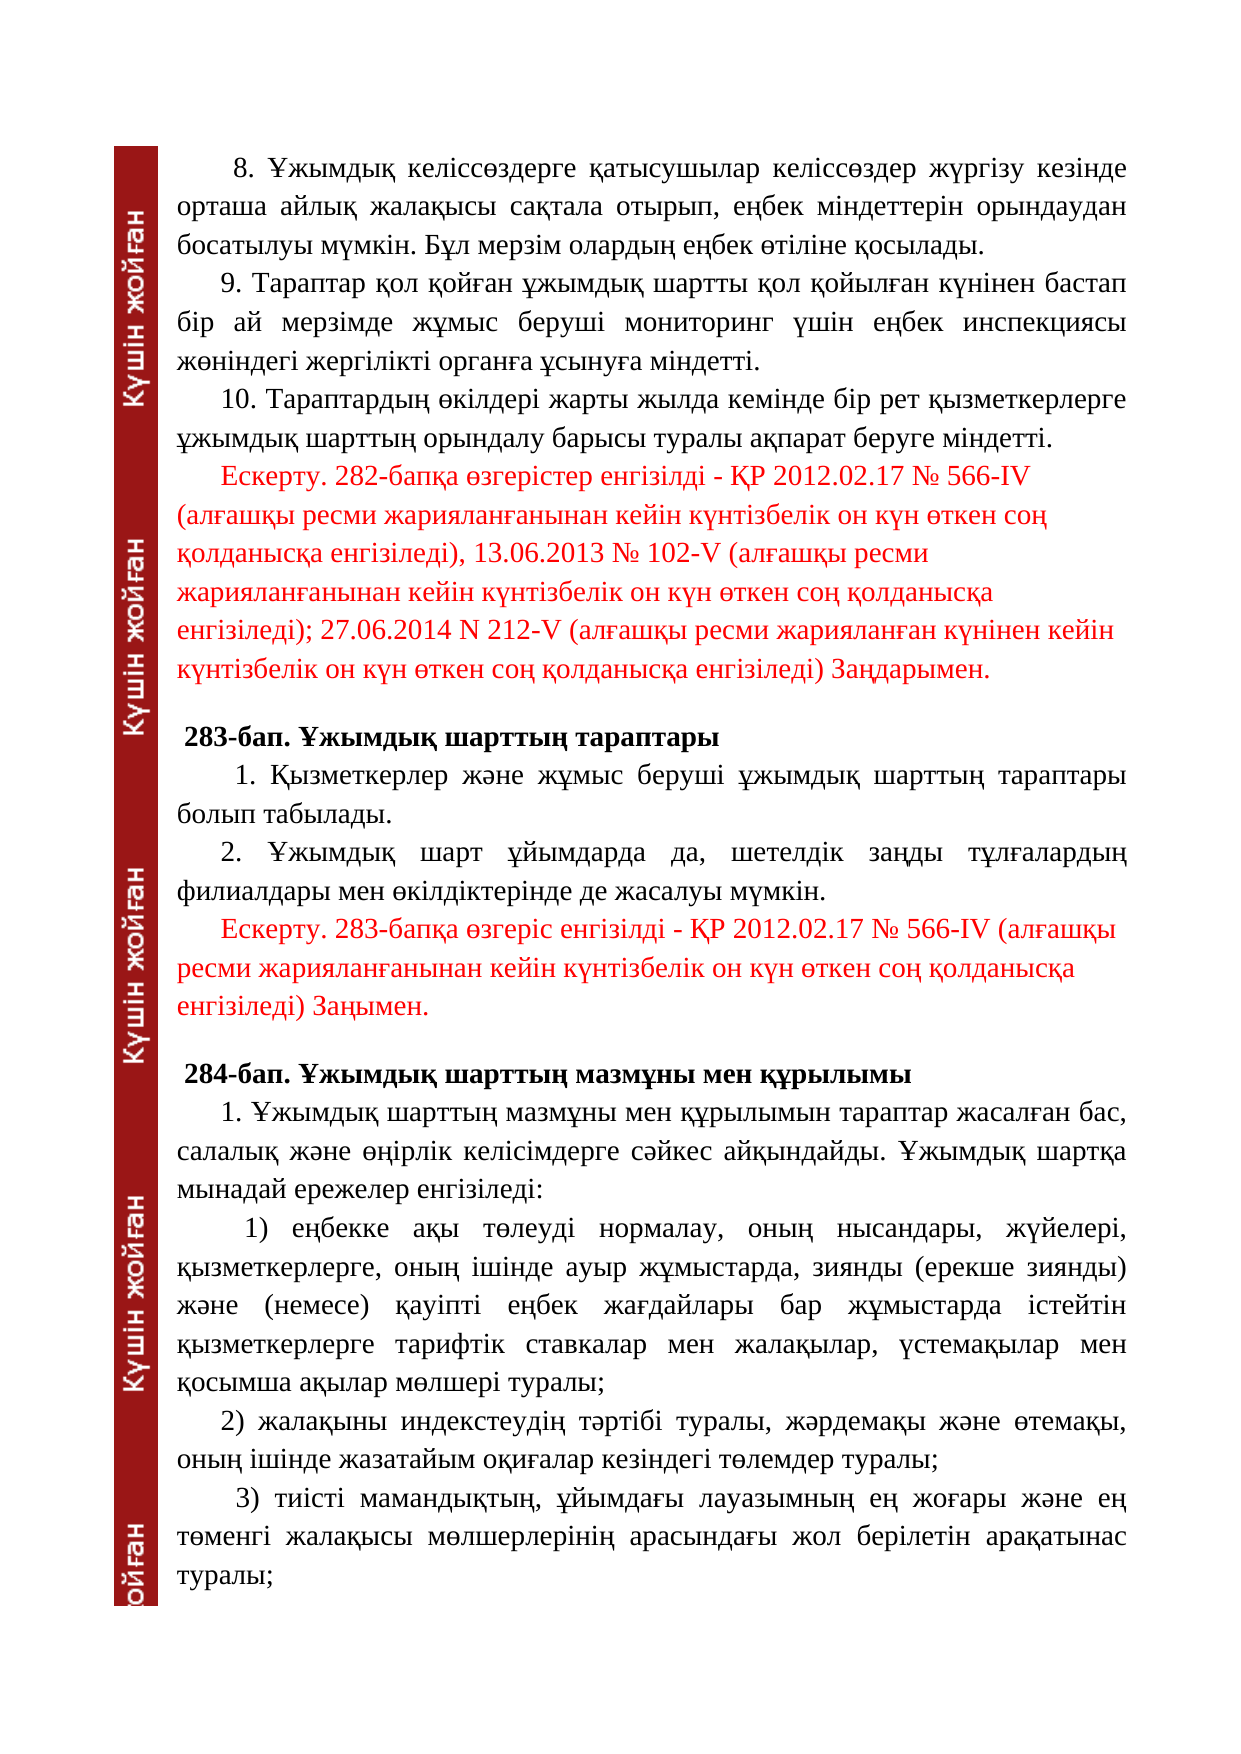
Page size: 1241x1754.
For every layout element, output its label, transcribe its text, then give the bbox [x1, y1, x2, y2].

picture [114, 376, 158, 381]
picture [114, 146, 158, 150]
text 8. Ұжымдық келіссөздерге қатысушылар келіссөздер жүргізу кезінде орташа айлық жалақысы сақтала отырып, еңбек міндеттерін орындаудан босатылуы мүмкін. Бұл мерзім олардың еңбек өтіліне қосылады. [112, 150, 1128, 261]
picture [114, 1205, 158, 1210]
text 2. Ұжымдық шарт ұйымдарда да, шетелдік заңды тұлғалардың филиалдары мен өкілдіктерінде де жасалуы мүмкін. [112, 834, 1128, 906]
picture [114, 1591, 158, 1606]
picture [114, 715, 158, 719]
picture [114, 1398, 158, 1403]
text 1. Ұжымдық шарттың мазмұны мен құрылымын тараптар жасалған бас, салалық және өңірлік келісімдерге сәйкес айқындайды. Ұжымдық шартқа мынадай ережелер енгізіледі: [112, 1094, 1128, 1205]
picture [114, 261, 158, 266]
picture [114, 1089, 158, 1094]
text 1. Қызметкерлер және жұмыс беруші ұжымдық шарттың тараптары болып табылады. [112, 757, 1128, 829]
picture [114, 453, 158, 458]
text 283-бап. Ұжымдық шарттың тараптары [112, 719, 1128, 752]
picture [114, 752, 158, 757]
picture [114, 906, 158, 911]
picture [114, 1052, 158, 1056]
text 1) еңбекке ақы төлеуді нормалау, оның нысандары, жүйелері, қызметкерлерге, оның ішінде ауыр жұмыстарда, зиянды (ерекше зиянды) және (немесе) қауіпті еңбек жағдайлары бар жұмыстарда істейтін қызметкерлерге тарифтік ставкалар мен жалақылар, үстемақылар мен қосымша ақылар мөлшері туралы; [112, 1210, 1128, 1398]
text 2) жалақыны индекстеудің тәртібі туралы, жәрдемақы және өтемақы, оның ішінде жазатайым оқиғалар кезіндегі төлемдер туралы; [112, 1403, 1128, 1475]
text Ескерту. 282-бапқа өзгерістер енгізілді - ҚР 2012.02.17 № 566-IV (алғашқы ресми жарияланғанынан кейін күнтізбелік он күн өткен соң қолданысқа енгізіледі), 13.06.2013 № 102-V (алғашқы ресми жарияланғанынан кейін күнтізбелік он күн өткен соң қолданысқа енгізіледі); 27.06.2014 N 212-V (алғашқы ресми жарияланған күнінен кейiн күнтiзбелiк он күн өткен соң қолданысқа енгiзiледi) Заңдарымен. [112, 458, 1128, 715]
text 284-бап. Ұжымдық шарттың мазмұны мен құрылымы [112, 1056, 1128, 1089]
text 9. Тараптар қол қойған ұжымдық шартты қол қойылған күнінен бастап бiр ай мерзiмде жұмыс берушi мониторинг үшiн еңбек инспекциясы жөнiндегi жергілікті органға ұсынуға мiндеттi. [112, 266, 1128, 376]
text 3) тиісті мамандықтың, ұйымдағы лауазымның ең жоғары және ең төменгі жалақысы мөлшерлерінің арасындағы жол берілетін арақатынас туралы; [112, 1480, 1128, 1591]
text 10. Тараптардың өкiлдерi жарты жылда кемінде бір рет қызметкерлерге ұжымдық шарттың орындалу барысы туралы ақпарат беруге мiндеттi. [112, 381, 1128, 453]
text Ескерту. 283-бапқа өзгеріс енгізілді - ҚР 2012.02.17 № 566-IV (алғашқы ресми жарияланғанынан кейін күнтізбелік он күн өткен соң қолданысқа енгізіледі) Заңымен. [112, 911, 1128, 1052]
picture [114, 829, 158, 834]
picture [114, 1475, 158, 1480]
